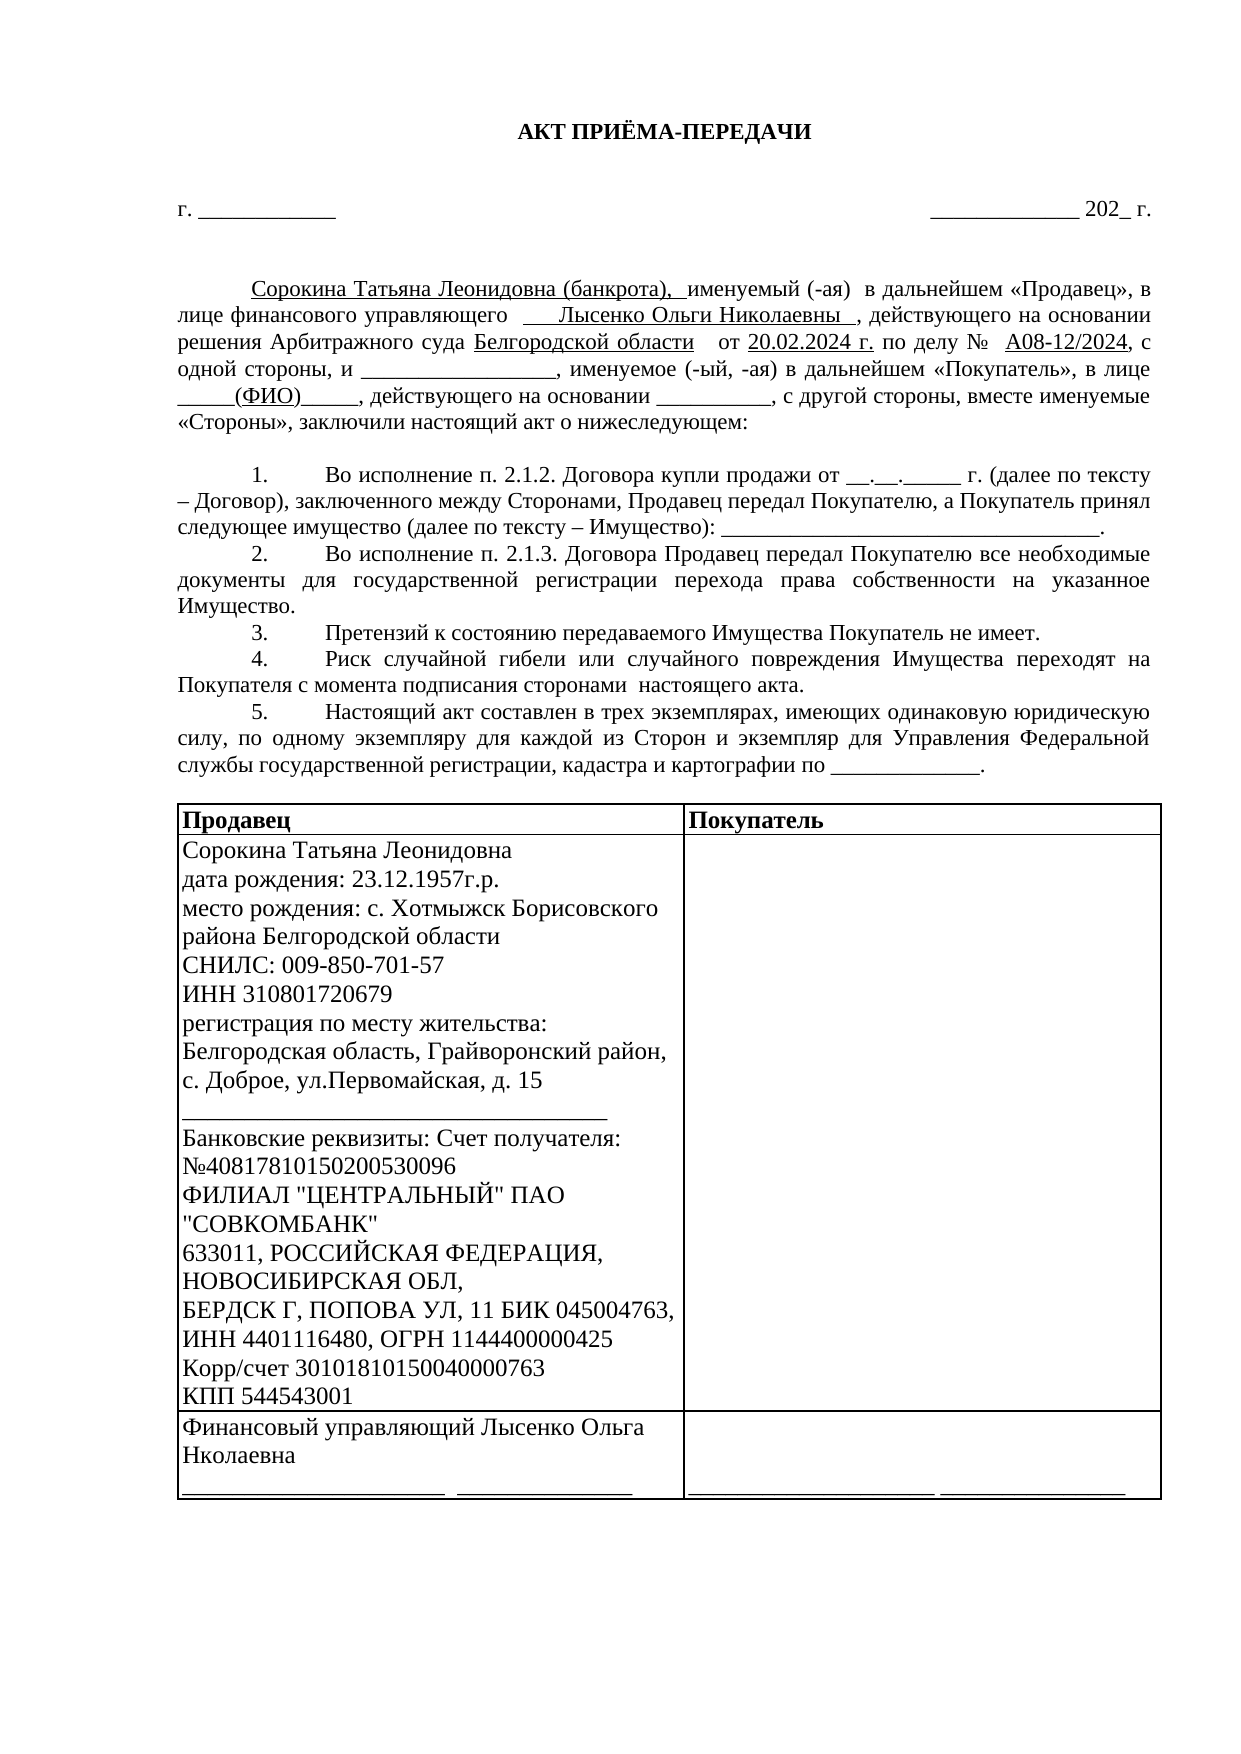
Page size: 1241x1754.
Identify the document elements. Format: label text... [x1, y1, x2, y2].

text АКТ ПРИЁМА-ПЕРЕДАЧИ [177, 118, 1152, 144]
list Претензий к состоянию передаваемого Имущества Покупатель не имеет. [177, 619, 1152, 645]
list Во исполнение п. 2.1.2. Договора купли продажи от __.__._____ г. (далее по тексту – Договор), заключенного между Сторонами, Продавец передал Покупателю, а Покупатель принял следующее имущество (далее по тексту – Имущество): _________________________________. [177, 461, 1152, 540]
list Во исполнение п. 2.1.3. Договора Продавец передал Покупателю все необходимые документы для государственной регистрации перехода права собственности на указанное Имущество. [177, 540, 1152, 619]
list Настоящий акт составлен в трех экземплярах, имеющих одинаковую юридическую силу, по одному экземпляру для каждой из Сторон и экземпляр для Управления Федеральной службы государственной регистрации, кадастра и картографии по _____________. [177, 698, 1152, 777]
table_cell [685, 835, 1160, 1410]
list Риск случайной гибели или случайного повреждения Имущества переходят на Покупателя с момента подписания сторонами настоящего акта. [177, 645, 1152, 698]
text Сорокина Татьяна Леонидовна (банкрота), именуемый (-ая) в дальнейшем «Продавец», в лице финансового управляющего Лысенко Ольги Николаевны , действующего на основании решения Арбитражного суда Белгородской области от 20.02.2024 г. по делу № А08-12/2024, с одной стороны, и _________________, именуемое (-ый, -ая) в дальнейшем «Покупатель», в лице _____(ФИО)_____, действующего на основании __________, с другой стороны, вместе именуемые «Стороны», заключили настоящий акт о нижеследующем: [177, 274, 1152, 434]
text _____________ 202_ г. [864, 196, 1152, 222]
text г. ____________ [177, 196, 790, 222]
